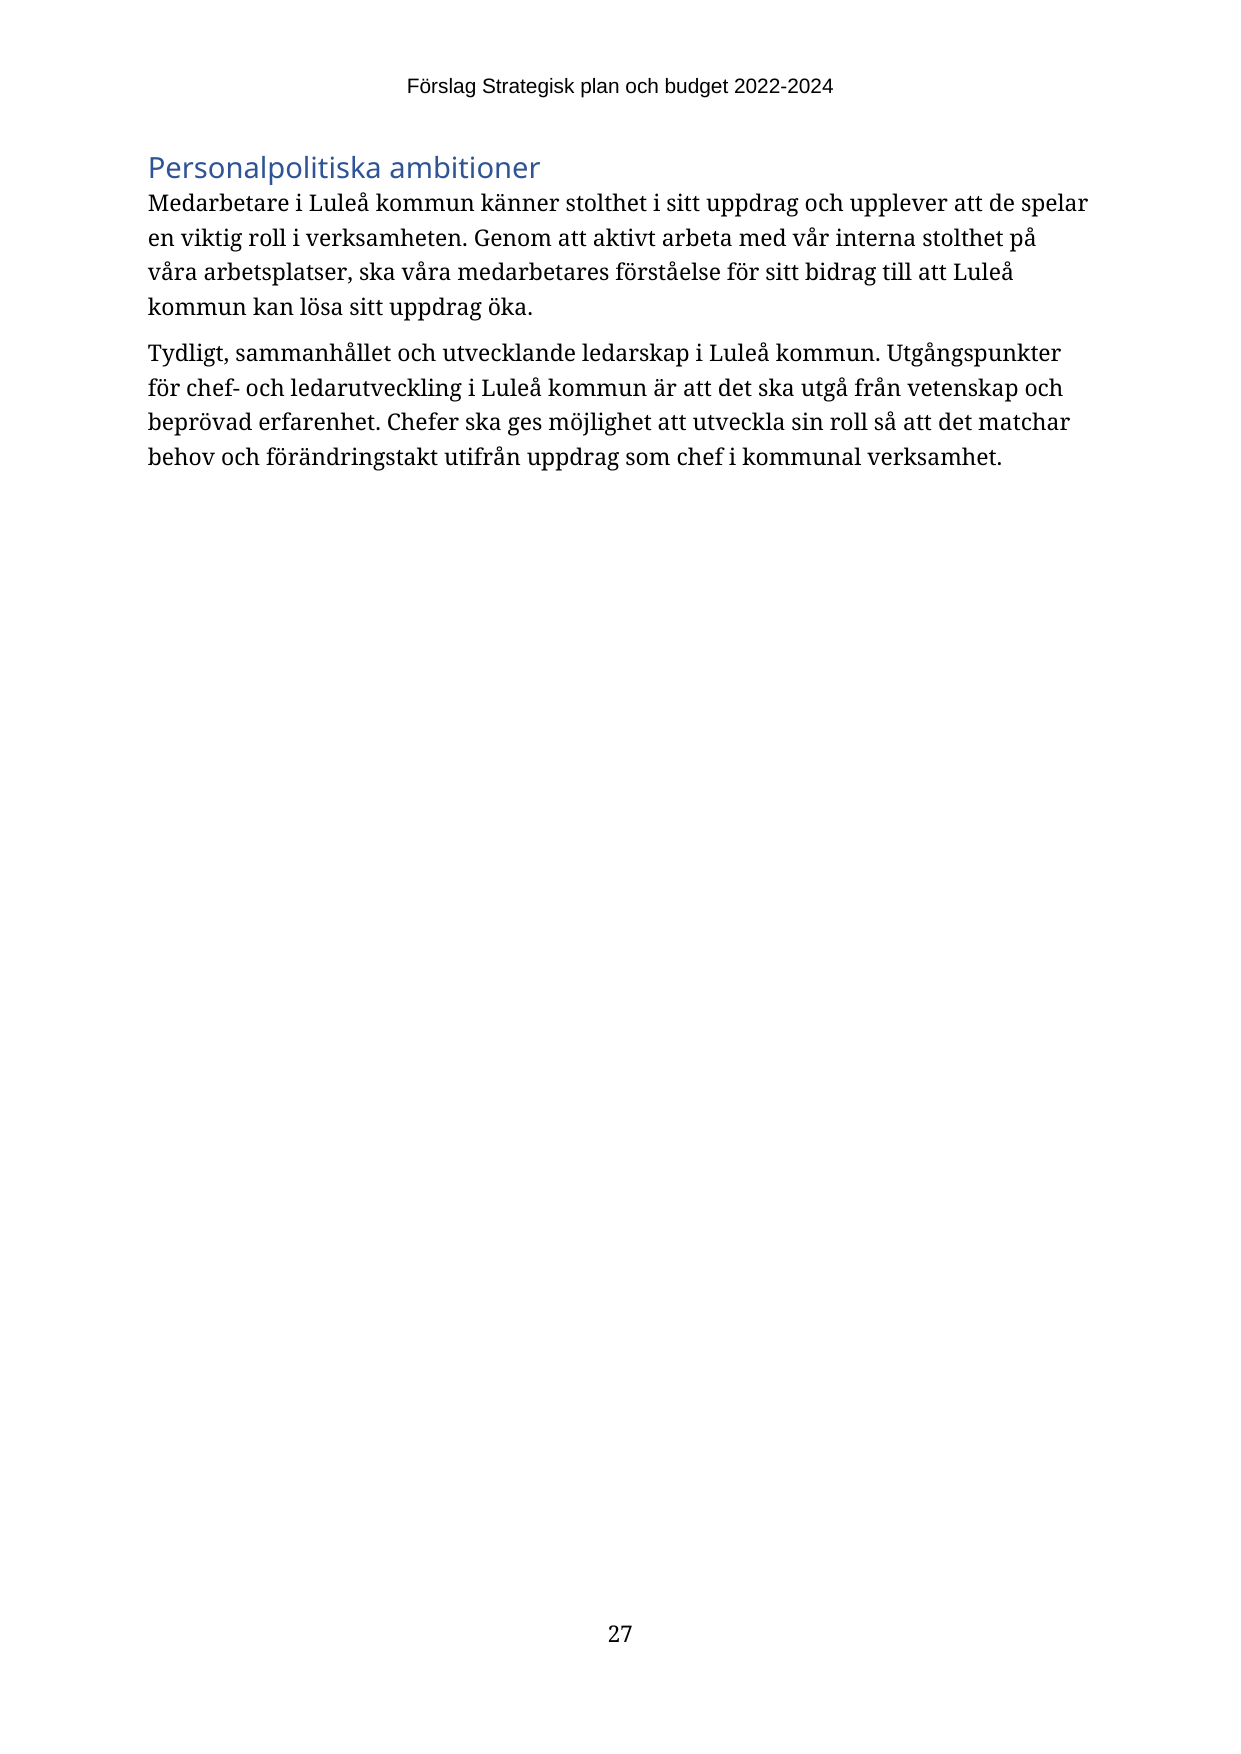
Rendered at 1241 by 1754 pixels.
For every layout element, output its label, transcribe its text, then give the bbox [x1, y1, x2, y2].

text Tydligt, sammanhållet och utvecklande ledarskap i Luleå kommun. Utgångspunkter för chef- och ledarutveckling i Luleå kommun är att det ska utgå från vetenskap och beprövad erfarenhet. Chefer ska ges möjlighet att utveckla sin roll så att det matchar behov och förändringstakt utifrån uppdrag som chef i kommunal verksamhet. [148, 337, 1093, 472]
subtitle Personalpolitiska ambitioner [148, 148, 1093, 187]
text Medarbetare i Luleå kommun känner stolthet i sitt uppdrag och upplever att de spelar en viktig roll i verksamheten. Genom att aktivt arbeta med vår interna stolthet på våra arbetsplatser, ska våra medarbetares förståelse för sitt bidrag till att Luleå kommun kan lösa sitt uppdrag öka. [148, 187, 1093, 322]
